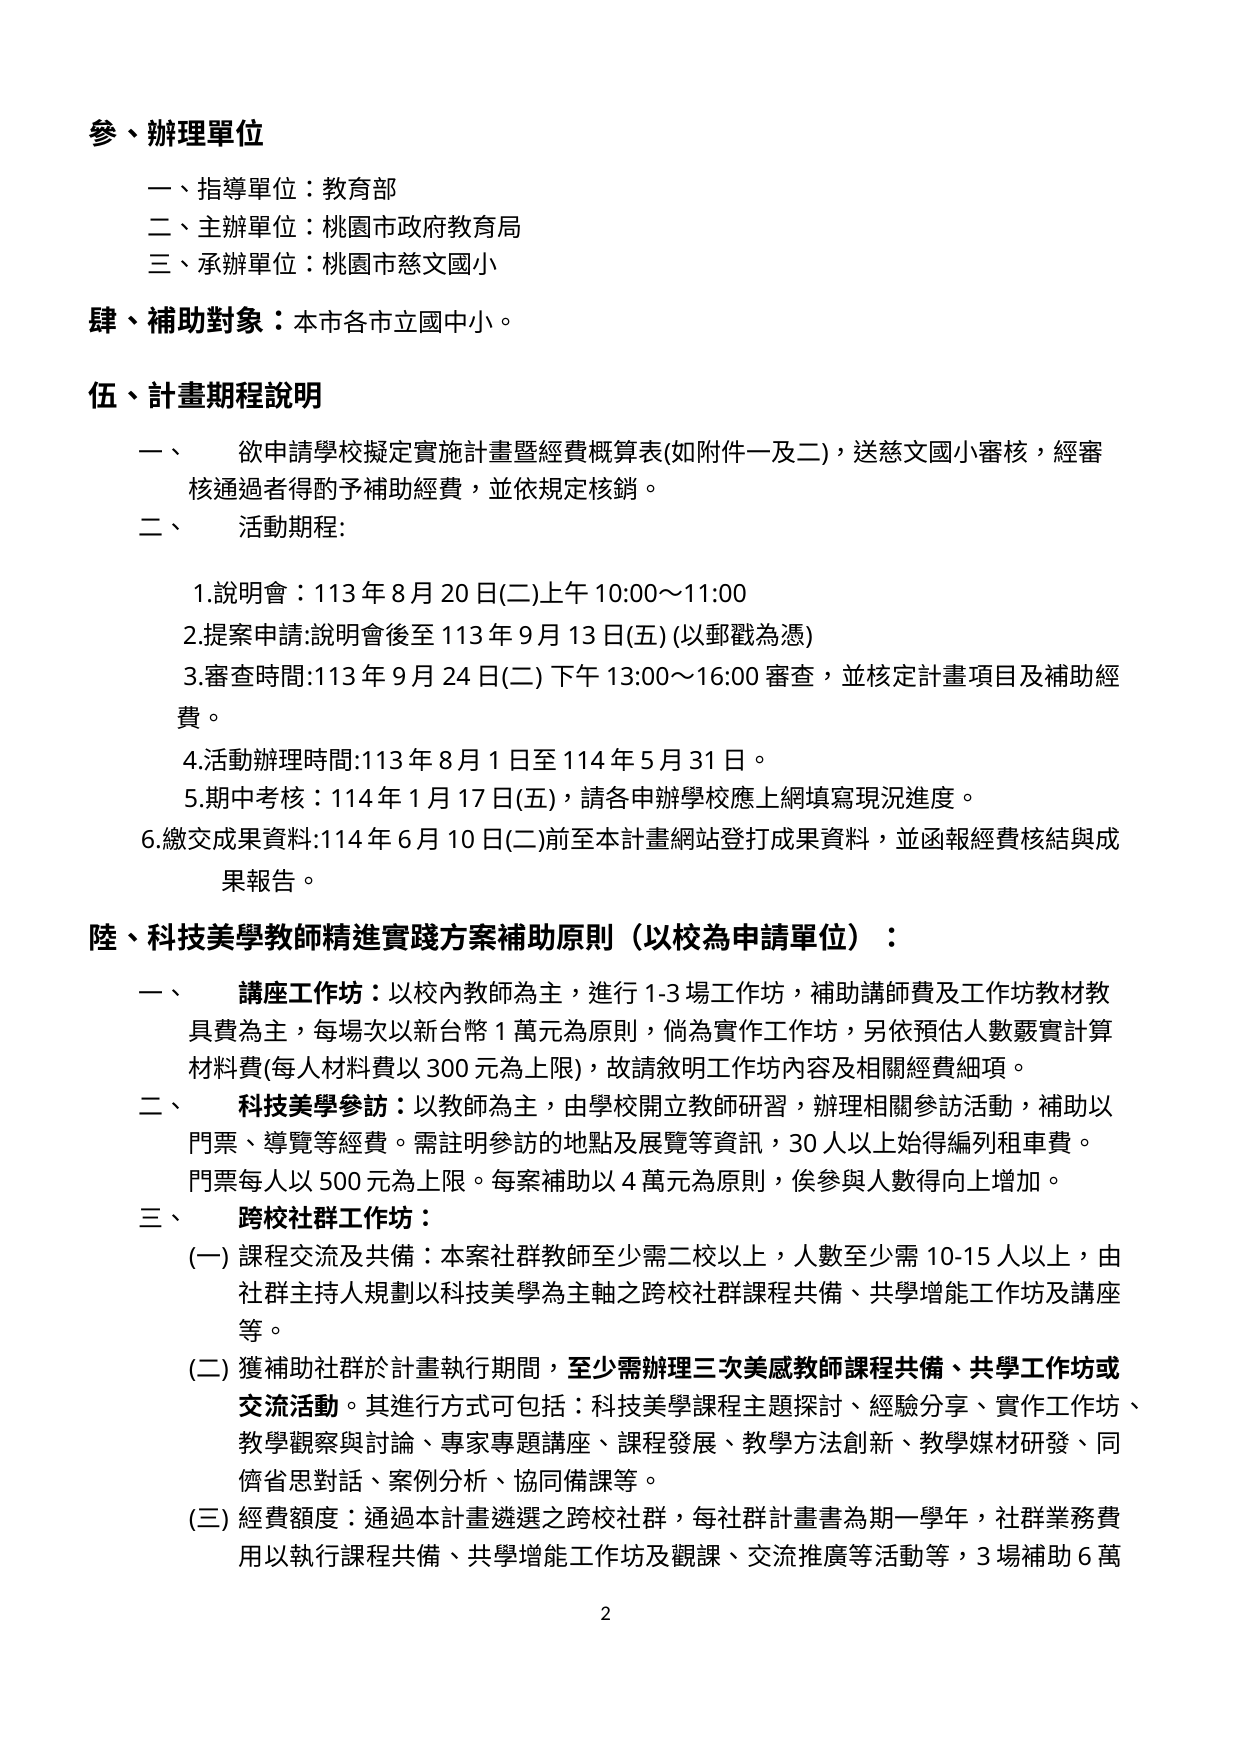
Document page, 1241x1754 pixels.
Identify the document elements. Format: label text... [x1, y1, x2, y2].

text 二、主辦單位：桃園市政府教育局 [147, 207, 1122, 244]
list 科技美學教師精進實踐方案補助原則（以校為申請單位）： [89, 898, 1122, 973]
list 補助對象：本市各市立國中小。 [89, 282, 1122, 357]
list 講座工作坊：以校內教師為主，進行1-3場工作坊，補助講師費及工作坊教材教具費為主，每場次以新台幣1萬元為原則，倘為實作工作坊，另依預估人數覈實計算材料費(每人材料費以300元為上限)，故請敘明工作坊內容及相關經費細項。 [139, 973, 1122, 1086]
list 科技美學參訪：以教師為主，由學校開立教師研習，辦理相關參訪活動，補助以門票、導覽等經費。需註明參訪的地點及展覽等資訊，30人以上始得編列租車費。門票每人以500元為上限。每案補助以4萬元為原則，俟參與人數得向上增加。 [139, 1086, 1122, 1198]
list 課程交流及共備：本案社群教師至少需二校以上，人數至少需10-15人以上，由社群主持人規劃以科技美學為主軸之跨校社群課程共備、共學增能工作坊及講座等。 [189, 1236, 1122, 1348]
list 辦理單位 [89, 94, 1122, 169]
list 活動期程: [139, 507, 1122, 544]
text 1.說明會：113年8月20日(二)上午10:00～11:00 [192, 569, 1122, 611]
list 跨校社群工作坊： [139, 1198, 1122, 1236]
text 3.審查時間:113年9月24日(二) 下午13:00～16:00審查，並核定計畫項目及補助經費。 [176, 652, 1122, 736]
list 計畫期程說明 [89, 357, 1122, 432]
list 5.期中考核：114年1月17日(五)，請各申辦學校應上網填寫現況進度。 [139, 777, 1122, 815]
text 三、承辦單位：桃園市慈文國小 [89, 244, 1122, 282]
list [189, 1498, 1122, 1573]
text 一、指導單位：教育部 [89, 169, 1122, 207]
text 6.繳交成果資料:114年6月10日(二)前至本計畫網站登打成果資料，並函報經費核結與成果報告。 [89, 815, 1122, 898]
list 欲申請學校擬定實施計畫暨經費概算表(如附件一及二)，送慈文國小審核，經審核通過者得酌予補助經費，並依規定核銷。 [139, 432, 1122, 507]
text 2.提案申請:說明會後至113年9月13日(五) (以郵戳為憑) [176, 611, 1122, 652]
list 獲補助社群於計畫執行期間，至少需辦理三次美感教師課程共備、共學工作坊或交流活動。其進行方式可包括：科技美學課程主題探討、經驗分享、實作工作坊、教學觀察與討論、專家專題講座、課程發展、教學方法創新、教學媒材研發、同儕省思對話、案例分析、協同備課等。 [189, 1348, 1122, 1498]
text 4.活動辦理時間:113年8月1日至114年5月31日。 [176, 736, 1122, 777]
